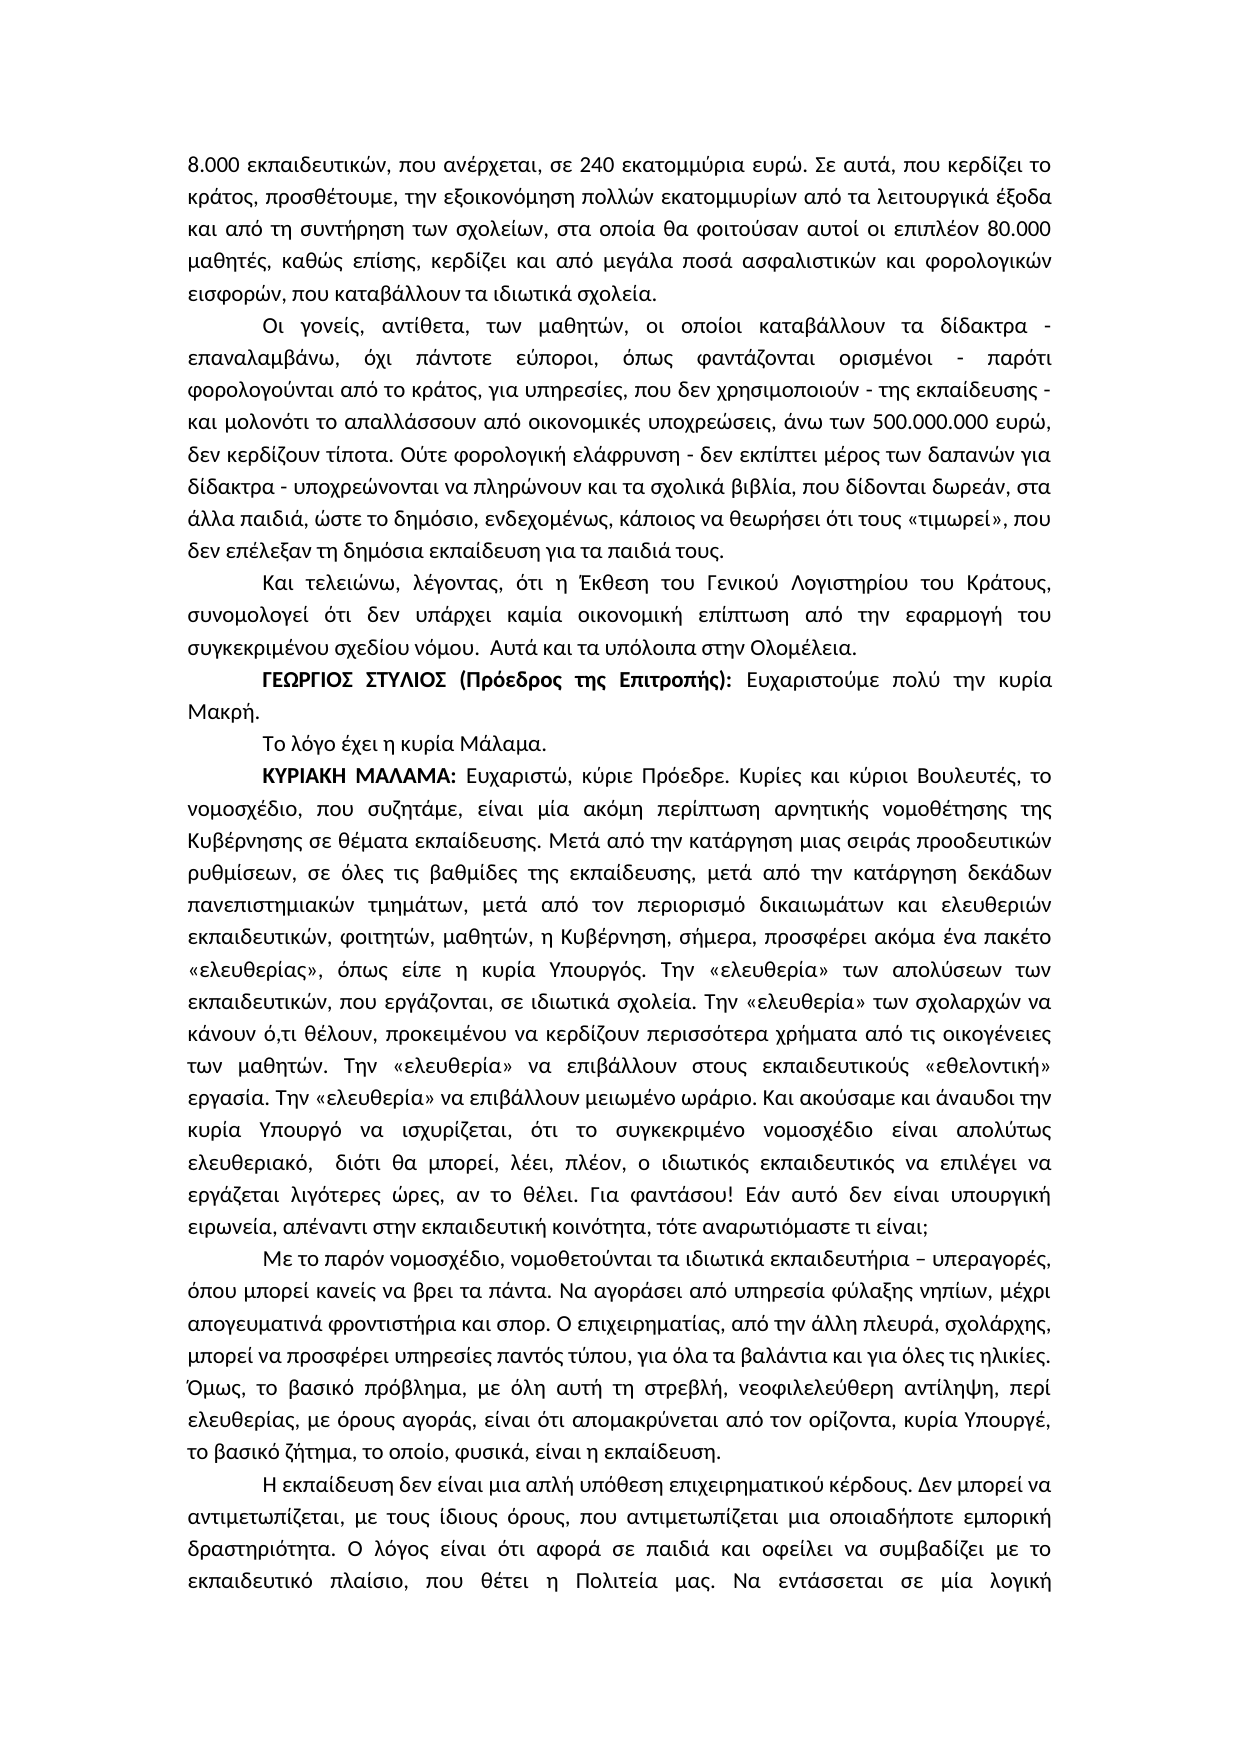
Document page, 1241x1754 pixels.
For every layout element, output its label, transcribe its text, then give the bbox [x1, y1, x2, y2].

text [187, 150, 1053, 307]
text ΓΕΩΡΓΙΟΣ ΣΤΥΛΙΟΣ (Πρόεδρος της Επιτροπής): Ευχαριστούμε πολύ την κυρία Μακρή. [187, 665, 1053, 725]
text Το λόγο έχει η κυρία Μάλαμα. [187, 729, 1053, 757]
text Με το παρόν νομοσχέδιο, νομοθετούνται τα ιδιωτικά εκπαιδευτήρια – υπεραγορές, όπου μπορεί κανείς να βρει τα πάντα. Να αγοράσει από υπηρεσία φύλαξης νηπίων, μέχρι απογευματινά φροντιστήρια και σπορ. Ο επιχειρηματίας, από την άλλη πλευρά, σχολάρχης, μπορεί να προσφέρει υπηρεσίες παντός τύπου, για όλα τα βαλάντια και για όλες τις ηλικίες. Όμως, το βασικό πρόβλημα, με όλη αυτή τη στρεβλή, νεοφιλελεύθερη αντίληψη, περί ελευθερίας, με όρους αγοράς, είναι ότι απομακρύνεται από τον ορίζοντα, κυρία Υπουργέ, το βασικό ζήτημα, το οποίο, φυσικά, είναι η εκπαίδευση. [187, 1244, 1053, 1466]
text ΚΥΡΙΑΚΗ ΜΑΛΑΜΑ: Ευχαριστώ, κύριε Πρόεδρε. Κυρίες και κύριοι Βουλευτές, το νομοσχέδιο, που συζητάμε, είναι μία ακόμη περίπτωση αρνητικής νομοθέτησης της Κυβέρνησης σε θέματα εκπαίδευσης. Μετά από την κατάργηση μιας σειράς προοδευτικών ρυθμίσεων, σε όλες τις βαθμίδες της εκπαίδευσης, μετά από την κατάργηση δεκάδων πανεπιστημιακών τμημάτων, μετά από τον περιορισμό δικαιωμάτων και ελευθεριών εκπαιδευτικών, φοιτητών, μαθητών, η Κυβέρνηση, σήμερα, προσφέρει ακόμα ένα πακέτο «ελευθερίας», όπως είπε η κυρία Υπουργός. Την «ελευθερία» των απολύσεων των εκπαιδευτικών, που εργάζονται, σε ιδιωτικά σχολεία. Την «ελευθερία» των σχολαρχών να κάνουν ό,τι θέλουν, προκειμένου να κερδίζουν περισσότερα χρήματα από τις οικογένειες των μαθητών. Την «ελευθερία» να επιβάλλουν στους εκπαιδευτικούς «εθελοντική» εργασία. Την «ελευθερία» να επιβάλλουν μειωμένο ωράριο. Και ακούσαμε και άναυδοι την κυρία Υπουργό να ισχυρίζεται, ότι το συγκεκριμένο νομοσχέδιο είναι απολύτως ελευθεριακό, διότι θα μπορεί, λέει, πλέον, ο ιδιωτικός εκπαιδευτικός να επιλέγει να εργάζεται λιγότερες ώρες, αν το θέλει. Για φαντάσου! Εάν αυτό δεν είναι υπουργική ειρωνεία, απέναντι στην εκπαιδευτική κοινότητα, τότε αναρωτιόμαστε τι είναι; [187, 762, 1053, 1240]
text Οι γονείς, αντίθετα, των μαθητών, οι οποίοι καταβάλλουν τα δίδακτρα - επαναλαμβάνω, όχι πάντοτε εύποροι, όπως φαντάζονται ορισμένοι - παρότι φορολογούνται από το κράτος, για υπηρεσίες, που δεν χρησιμοποιούν - της εκπαίδευσης - και μολονότι το απαλλάσσουν από οικονομικές υποχρεώσεις, άνω των 500.000.000 ευρώ, δεν κερδίζουν τίποτα. Ούτε φορολογική ελάφρυνση - δεν εκπίπτει μέρος των δαπανών για δίδακτρα - υποχρεώνονται να πληρώνουν και τα σχολικά βιβλία, που δίδονται δωρεάν, στα άλλα παιδιά, ώστε το δημόσιο, ενδεχομένως, κάποιος να θεωρήσει ότι τους «τιμωρεί», που δεν επέλεξαν τη δημόσια εκπαίδευση για τα παιδιά τους. [187, 311, 1053, 564]
text Και τελειώνω, λέγοντας, ότι η Έκθεση του Γενικού Λογιστηρίου του Κράτους, συνομολογεί ότι δεν υπάρχει καμία οικονομική επίπτωση από την εφαρμογή του συγκεκριμένου σχεδίου νόμου. Αυτά και τα υπόλοιπα στην Ολομέλεια. [187, 568, 1053, 661]
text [187, 1470, 1053, 1594]
